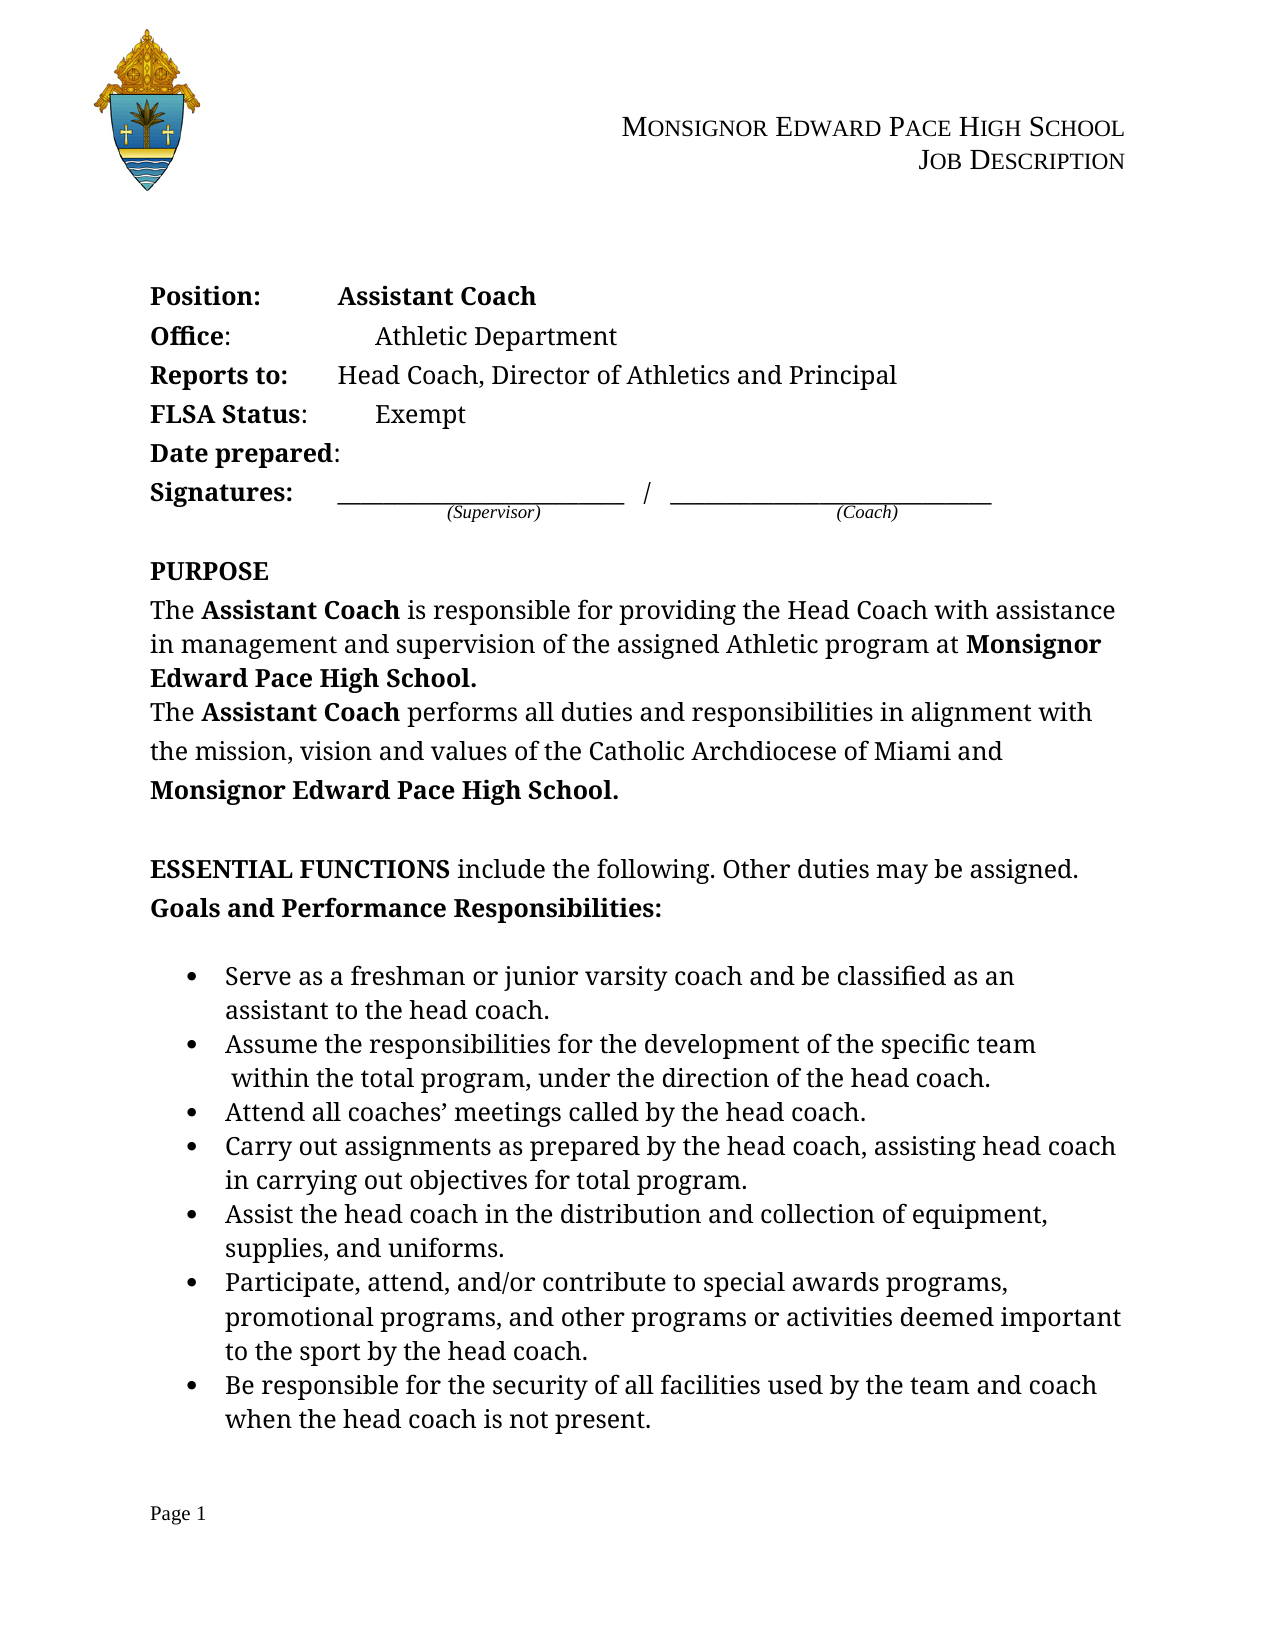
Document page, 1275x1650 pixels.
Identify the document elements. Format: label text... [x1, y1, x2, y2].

list Assist the head coach in the distribution and collection of equipment, supplies, and uniforms. [187, 1197, 1125, 1265]
picture [93, 29, 200, 189]
text Goals and Performance Responsibilities: [150, 890, 1125, 924]
text Office: Athletic Department [150, 318, 1125, 352]
list Participate, attend, and/or contribute to special awards programs, promotional programs, and other programs or activities deemed important to the sport by the head coach. [187, 1265, 1125, 1367]
text PURPOSE [150, 553, 1125, 587]
text Position: Assistant Coach [150, 279, 1125, 313]
text Reports to: Head Coach, Director of Athletics and Principal [150, 357, 1125, 391]
text Signatures: _________________________ / ____________________________ [150, 475, 1125, 509]
text Date prepared: [150, 436, 1125, 470]
list Serve as a freshman or junior varsity coach and be classified as an assistant to the head coach. [187, 958, 1125, 1027]
text ESSENTIAL FUNCTIONS include the following. Other duties may be assigned. [150, 851, 1125, 885]
list Attend all coaches’ meetings called by the head coach. [187, 1095, 1125, 1129]
text FLSA Status: Exempt [150, 397, 1125, 431]
text within the total program, under the direction of the head coach. [231, 1061, 1125, 1095]
text The Assistant Coach performs all duties and responsibilities in alignment with the mission, vision and values of the Catholic Archdiocese of Miami and Monsignor Edward Pace High School. [150, 694, 1125, 807]
list Assume the responsibilities for the development of the specific team [187, 1027, 1125, 1061]
list Be responsible for the security of all facilities used by the team and coach when the head coach is not present. [187, 1367, 1125, 1435]
text The Assistant Coach is responsible for providing the Head Coach with assistance in management and supervision of the assigned Athletic program at Monsignor Edward Pace High School. [150, 592, 1125, 694]
list Carry out assignments as prepared by the head coach, assisting head coach in carrying out objectives for total program. [187, 1129, 1125, 1197]
